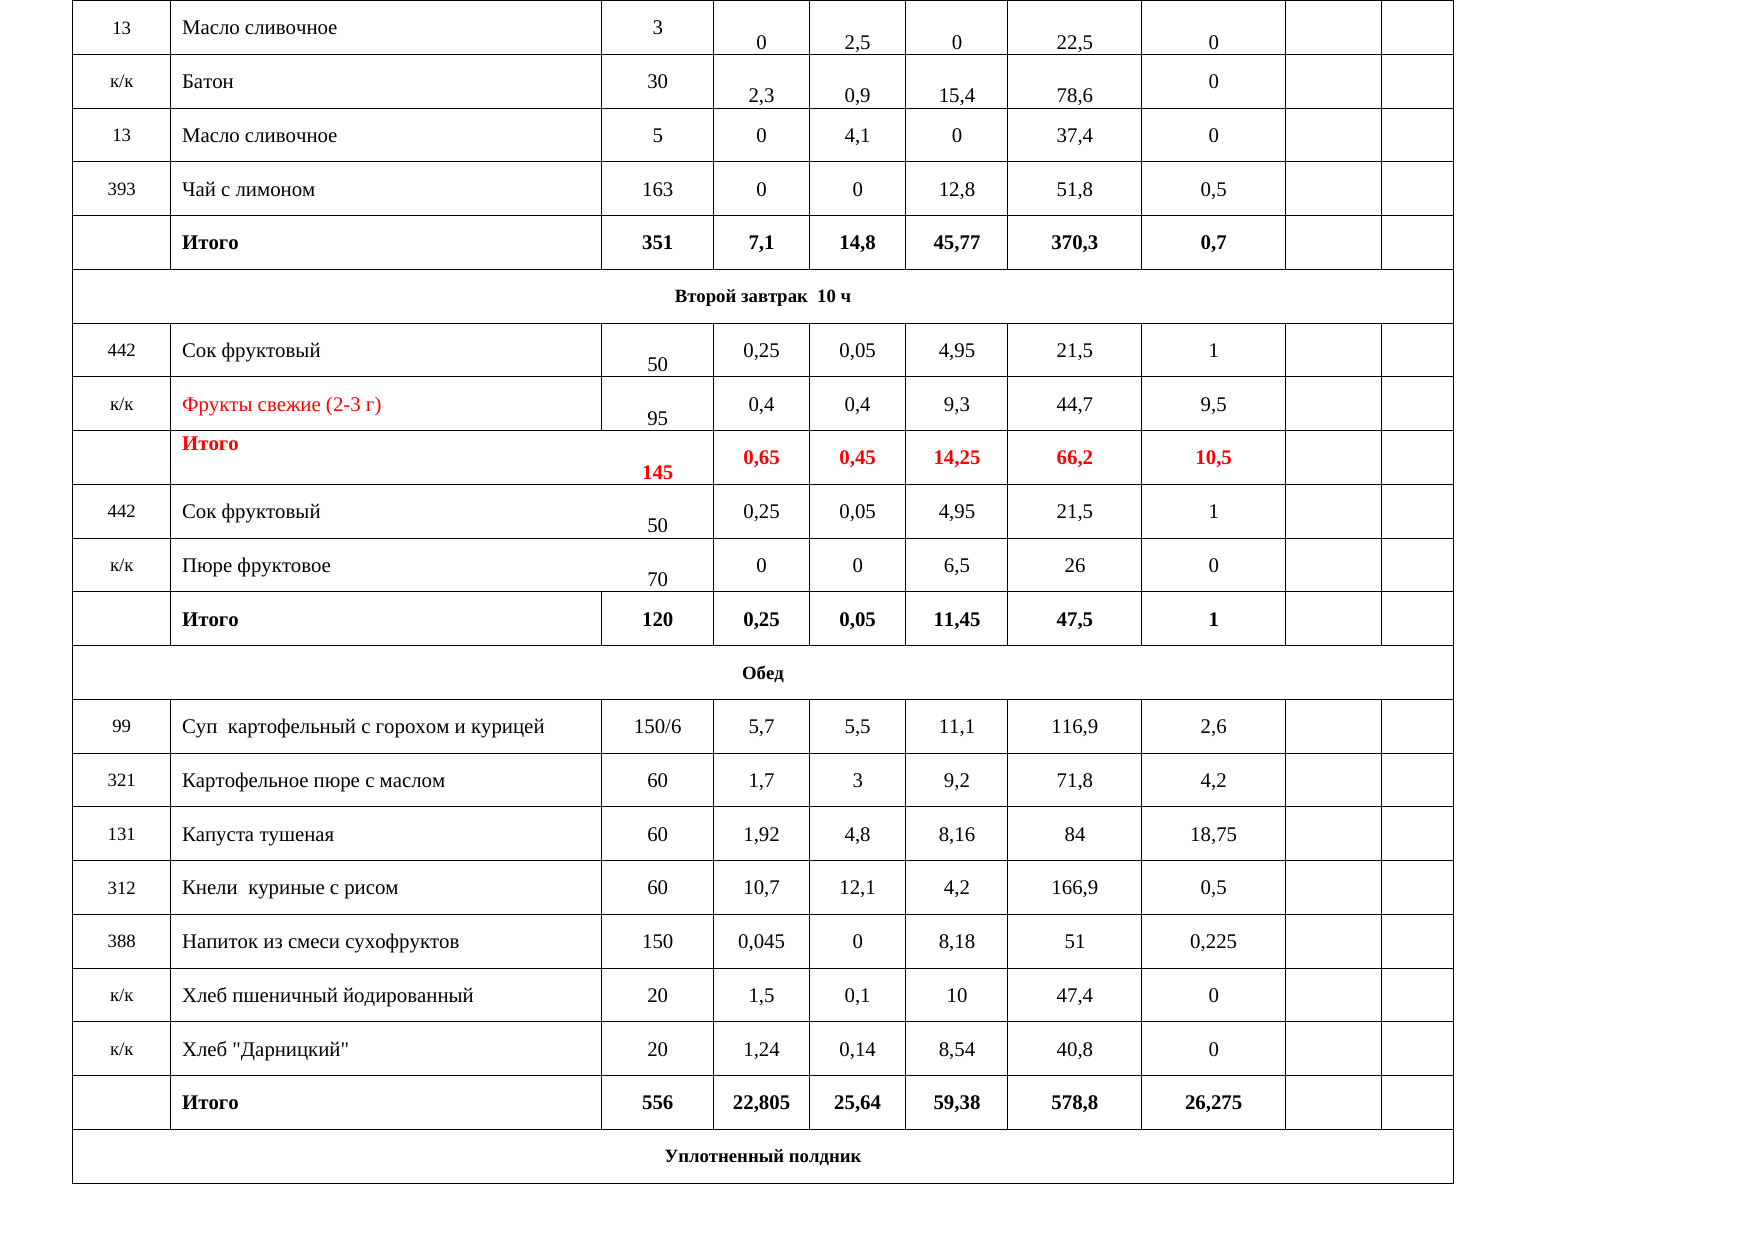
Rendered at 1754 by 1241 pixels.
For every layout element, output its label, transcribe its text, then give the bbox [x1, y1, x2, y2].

table_cell [1454, 860, 1529, 914]
table_cell 0 [1142, 55, 1285, 107]
table_cell [1286, 1022, 1381, 1075]
table_cell 0 [810, 162, 905, 215]
table_cell [1286, 969, 1381, 1021]
table_cell 71,8 [1008, 754, 1141, 806]
table_cell [1454, 215, 1529, 269]
table_cell [1286, 324, 1381, 376]
table_cell 0 [1142, 1022, 1285, 1075]
table_cell 4,95 [906, 324, 1007, 376]
table_cell 9,5 [1142, 377, 1285, 430]
table_cell Сок фруктовый [171, 485, 602, 537]
table_cell [1454, 806, 1529, 860]
table_cell 22,5 [1008, 1, 1141, 54]
table_cell 0,5 [1142, 861, 1285, 914]
table_cell 6,5 [906, 539, 1007, 591]
table_cell [1454, 323, 1529, 376]
table_cell Уплотненный полдник [73, 1130, 1453, 1182]
table_cell 150/6 [602, 700, 713, 752]
table_cell [1382, 861, 1453, 914]
table_cell 166,9 [1008, 861, 1141, 914]
table_cell [1382, 592, 1453, 645]
table_cell 30 [602, 55, 713, 107]
table_cell [1454, 269, 1529, 322]
table_cell Итого [171, 592, 601, 645]
table_cell [73, 592, 170, 645]
table_cell 4,1 [810, 109, 905, 161]
table_cell [1382, 162, 1453, 215]
table_cell [1382, 807, 1453, 860]
table_cell 50 [602, 485, 713, 537]
table_cell 0 [1142, 1, 1285, 54]
table_cell 9,2 [906, 754, 1007, 806]
table_cell [1382, 915, 1453, 967]
table_cell 10 [906, 969, 1007, 1021]
table_cell 10,7 [714, 861, 809, 914]
table_cell 0,5 [1142, 162, 1285, 215]
table_cell [1382, 485, 1453, 537]
table_cell 10,5 [1142, 431, 1285, 484]
table_cell 26 [1008, 539, 1141, 591]
table_cell 0,14 [810, 1022, 905, 1075]
table_cell 18,75 [1142, 807, 1285, 860]
table_cell [1382, 377, 1453, 430]
table_cell Масло сливочное [171, 109, 601, 161]
table_cell 47,5 [1008, 592, 1141, 645]
table_cell 1 [1142, 485, 1285, 537]
table_cell 0,4 [810, 377, 905, 430]
table_cell 60 [602, 807, 713, 860]
table_cell Итого [171, 431, 602, 484]
table_cell 9,3 [906, 377, 1007, 430]
table_cell Чай с лимоном [171, 162, 601, 215]
table_cell 1,24 [714, 1022, 809, 1075]
table_cell 21,5 [1008, 485, 1141, 537]
table_cell 442 [73, 324, 170, 376]
table_cell [1382, 55, 1453, 107]
table_cell [1454, 914, 1529, 967]
table_cell 0,65 [714, 431, 809, 484]
table_cell [1382, 216, 1453, 269]
table_cell 5 [602, 109, 713, 161]
table_cell 4,8 [810, 807, 905, 860]
table_cell [1382, 431, 1453, 484]
table_cell [73, 431, 170, 484]
table_cell 0 [714, 109, 809, 161]
table_cell 3 [810, 754, 905, 806]
table_cell [1286, 377, 1381, 430]
table_cell 44,7 [1008, 377, 1141, 430]
table_cell 321 [73, 754, 170, 806]
table_cell 2,6 [1142, 700, 1285, 752]
table_cell [1454, 1075, 1529, 1129]
table_cell 66,2 [1008, 431, 1141, 484]
table_cell 60 [602, 861, 713, 914]
table_cell Капуста тушеная [171, 807, 601, 860]
table_cell 14,8 [810, 216, 905, 269]
table_cell 0,05 [810, 592, 905, 645]
table_cell 3 [602, 1, 713, 54]
table_cell 2,5 [810, 1, 905, 54]
table_cell [1286, 700, 1381, 752]
table_cell 12,1 [810, 861, 905, 914]
table_cell Второй завтрак 10 ч [73, 270, 1453, 322]
table_cell 0 [1142, 109, 1285, 161]
table_cell 388 [73, 915, 170, 967]
table_cell 163 [602, 162, 713, 215]
table_cell 0,7 [1142, 216, 1285, 269]
table_cell 393 [73, 162, 170, 215]
table_cell 14,25 [906, 431, 1007, 484]
table_cell 20 [602, 969, 713, 1021]
table_cell [1286, 109, 1381, 161]
table_cell 0 [906, 109, 1007, 161]
table_cell [1286, 807, 1381, 860]
table_cell 312 [73, 861, 170, 914]
table_cell 45,77 [906, 216, 1007, 269]
table_cell [1454, 484, 1529, 537]
table_cell к/к [73, 539, 170, 591]
table_cell Хлеб "Дарницкий" [171, 1022, 601, 1075]
table_cell [1454, 699, 1529, 752]
table_cell [1382, 1022, 1453, 1075]
table_cell 50 [602, 324, 713, 376]
table_cell Картофельное пюре с маслом [171, 754, 601, 806]
table_cell 8,16 [906, 807, 1007, 860]
table_cell 11,45 [906, 592, 1007, 645]
table_cell 0 [714, 162, 809, 215]
table_cell 51,8 [1008, 162, 1141, 215]
table_cell 60 [602, 754, 713, 806]
table_cell [1286, 861, 1381, 914]
table_cell 0 [810, 539, 905, 591]
table_cell 7,1 [714, 216, 809, 269]
table_cell к/к [73, 1022, 170, 1075]
table_cell 0,1 [810, 969, 905, 1021]
table_cell [73, 1076, 170, 1129]
table_cell [1382, 324, 1453, 376]
table_cell [1286, 55, 1381, 107]
table_cell Кнели куриные с рисом [171, 861, 601, 914]
table_cell 131 [73, 807, 170, 860]
table_cell 37,4 [1008, 109, 1141, 161]
table_cell [1382, 109, 1453, 161]
table_cell 116,9 [1008, 700, 1141, 752]
table_cell Масло сливочное [171, 1, 601, 54]
table_cell [1286, 1, 1381, 54]
table_cell [1286, 431, 1381, 484]
table_cell к/к [73, 55, 170, 107]
table_cell 25,64 [810, 1076, 905, 1129]
table_cell [73, 216, 170, 269]
table_cell 11,1 [906, 700, 1007, 752]
table_cell 1 [1142, 592, 1285, 645]
table_cell [1382, 754, 1453, 806]
table_cell Суп картофельный с горохом и курицей [171, 700, 601, 752]
table_cell [1454, 538, 1529, 591]
table_cell [1382, 700, 1453, 752]
table_cell [1286, 485, 1381, 537]
table_cell 0 [810, 915, 905, 967]
table_cell 0,25 [714, 485, 809, 537]
table_cell 59,38 [906, 1076, 1007, 1129]
table_cell [1454, 1129, 1529, 1182]
table_cell 4,95 [906, 485, 1007, 537]
table_cell Итого [171, 1076, 601, 1129]
table_cell 22,805 [714, 1076, 809, 1129]
table_cell 1 [1142, 324, 1285, 376]
table_cell 1,92 [714, 807, 809, 860]
table_cell [1454, 1021, 1529, 1075]
table_cell 8,54 [906, 1022, 1007, 1075]
table_cell Обед [73, 646, 1453, 699]
table_cell 84 [1008, 807, 1141, 860]
table_cell 145 [602, 431, 713, 484]
table_cell [1454, 376, 1529, 430]
table_cell 47,4 [1008, 969, 1141, 1021]
table_cell [1382, 969, 1453, 1021]
table_cell 4,2 [906, 861, 1007, 914]
table_cell 1,5 [714, 969, 809, 1021]
table_cell 370,3 [1008, 216, 1141, 269]
table_cell [1286, 915, 1381, 967]
table_cell [1454, 968, 1529, 1021]
table_cell [1286, 539, 1381, 591]
table_cell [1454, 591, 1529, 645]
table_cell Фрукты свежие (2-3 г) [171, 377, 601, 430]
table_cell 13 [73, 1, 170, 54]
table_cell [1454, 0, 1529, 54]
table_cell 0,45 [810, 431, 905, 484]
table_cell 2,3 [714, 55, 809, 107]
table_cell 0 [714, 539, 809, 591]
table_cell 20 [602, 1022, 713, 1075]
table_cell 120 [602, 592, 713, 645]
table_cell 0,225 [1142, 915, 1285, 967]
table_cell 40,8 [1008, 1022, 1141, 1075]
table_cell [1286, 1076, 1381, 1129]
table_cell [1286, 754, 1381, 806]
table_cell 0,045 [714, 915, 809, 967]
table_cell 26,275 [1142, 1076, 1285, 1129]
table_cell 13 [73, 109, 170, 161]
table_cell 1,7 [714, 754, 809, 806]
table_cell 0,9 [810, 55, 905, 107]
table_cell [1454, 753, 1529, 806]
table_cell Батон [171, 55, 601, 107]
table_cell 578,8 [1008, 1076, 1141, 1129]
table_cell [1286, 592, 1381, 645]
table_cell Напиток из смеси сухофруктов [171, 915, 601, 967]
table_cell 78,6 [1008, 55, 1141, 107]
table_cell [1454, 430, 1529, 484]
table_cell Хлеб пшеничный йодированный [171, 969, 601, 1021]
table_cell 5,7 [714, 700, 809, 752]
table_cell 51 [1008, 915, 1141, 967]
table_cell к/к [73, 377, 170, 430]
table_cell 4,2 [1142, 754, 1285, 806]
table_cell 12,8 [906, 162, 1007, 215]
table_cell 0,05 [810, 485, 905, 537]
table_cell 351 [602, 216, 713, 269]
table_cell [1454, 161, 1529, 215]
table_cell [1454, 108, 1529, 161]
table_cell 95 [602, 377, 713, 430]
table_cell [1382, 539, 1453, 591]
table_cell 556 [602, 1076, 713, 1129]
table_cell Итого [171, 216, 601, 269]
table_cell 8,18 [906, 915, 1007, 967]
table_cell [1382, 1076, 1453, 1129]
table_cell 0 [1142, 539, 1285, 591]
table_cell 0 [906, 1, 1007, 54]
table_cell 0,4 [714, 377, 809, 430]
table_cell 0 [714, 1, 809, 54]
table_cell Пюре фруктовое [171, 539, 602, 591]
table_cell [1382, 1, 1453, 54]
table_cell 0,05 [810, 324, 905, 376]
table_cell 0 [1142, 969, 1285, 1021]
table_cell 15,4 [906, 55, 1007, 107]
table_cell Сок фруктовый [171, 324, 601, 376]
table_cell [1286, 162, 1381, 215]
table_cell 21,5 [1008, 324, 1141, 376]
table_cell [1286, 216, 1381, 269]
table_cell 99 [73, 700, 170, 752]
table_cell 5,5 [810, 700, 905, 752]
table_cell 70 [602, 539, 713, 591]
table_cell [1454, 54, 1529, 107]
table_cell [1454, 645, 1529, 699]
table_cell 0,25 [714, 324, 809, 376]
table_cell 150 [602, 915, 713, 967]
table_cell 442 [73, 485, 170, 537]
table_cell 0,25 [714, 592, 809, 645]
table_cell к/к [73, 969, 170, 1021]
